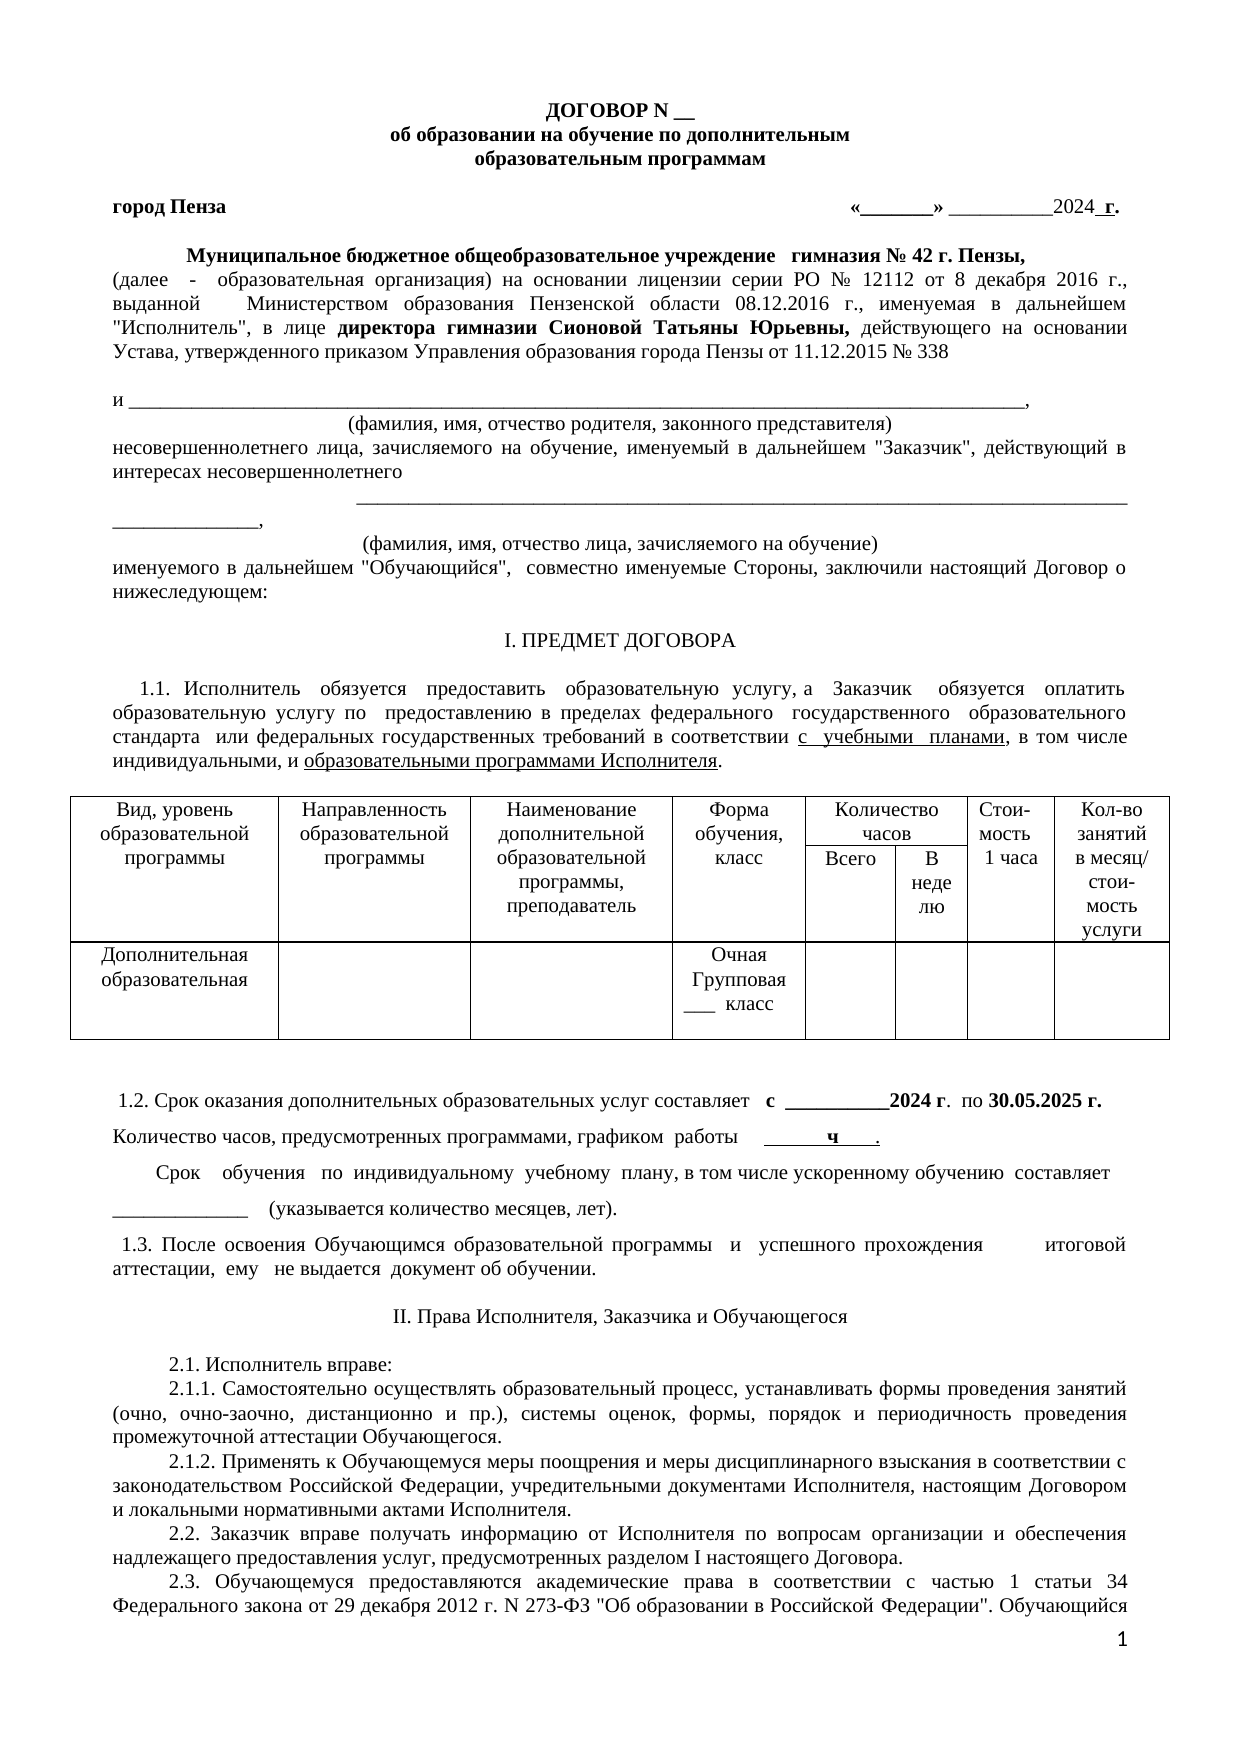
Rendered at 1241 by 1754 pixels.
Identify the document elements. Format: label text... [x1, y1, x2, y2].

text 2.1.2. Применять к Обучающемуся меры поощрения и меры дисциплинарного взыскания в соответствии с законодательством Российской Федерации, учредительными документами Исполнителя, настоящим Договором и локальными нормативными актами Исполнителя. [112, 1448, 1128, 1521]
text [112, 1569, 1128, 1617]
table_header город Пенза [110, 194, 616, 243]
text ________________________________________________________________________________________, [112, 483, 1128, 531]
text (далее - образовательная организация) на основании лицензии серии РО № 12112 от 8 декабря 2016 г., выданной Министерством образования Пензенской области 08.12.2016 г., именуемая в дальнейшем "Исполнитель", в лице директора гимназии Сионовой Татьяны Юрьевны, действующего на основании Устава, утвержденного приказом Управления образования города Пензы от 11.12.2015 № 338 [112, 267, 1128, 363]
table_cell В неделю [896, 846, 967, 941]
text именуемого в дальнейшем "Обучающийся", совместно именуемые Стороны, заключили настоящий Договор о нижеследующем: [112, 555, 1128, 603]
table_cell Всего [806, 846, 895, 941]
text 2.1.1. Самостоятельно осуществлять образовательный процесс, устанавливать формы проведения занятий (очно, очно-заочно, дистанционно и пр.), системы оценок, формы, порядок и периодичность проведения промежуточной аттестации Обучающегося. [112, 1376, 1128, 1448]
table_header Кол-во занятий в месяц/ стои-мость услуги [1055, 797, 1169, 941]
text Муниципальное бюджетное общеобразовательное учреждение гимназия № . Пензы, [112, 243, 1128, 267]
table_header Форма обучения, класс [673, 797, 805, 941]
table_cell [968, 943, 1054, 1039]
table_header «_______» __________2024 г. [616, 194, 1122, 243]
table_cell [279, 943, 470, 1039]
text I. ПРЕДМЕТ ДОГОВОРА [112, 627, 1128, 652]
table_header Стои-мость 1 часа [968, 797, 1054, 941]
text (фамилия, имя, отчество родителя, законного представителя) [112, 411, 1128, 435]
table_cell [896, 943, 967, 1039]
text 1.3. После освоения Обучающимся образовательной программы и успешного прохождения итоговой аттестации, ему не выдается документ об обучении. [112, 1232, 1128, 1280]
table_cell [806, 943, 895, 1039]
text Количество часов, предусмотренных программами, графиком работы ч . [112, 1124, 1113, 1148]
text (фамилия, имя, отчество лица, зачисляемого на обучение) [112, 531, 1128, 555]
text 1.2. Срок оказания дополнительных образовательных услуг составляет с __________2024 г. по 30.05.2025 г. [112, 1088, 1128, 1112]
table_cell Очная Групповая ___ класс [673, 943, 805, 1039]
table_cell [471, 943, 672, 1039]
text образовательным программам [112, 146, 1128, 170]
text об образовании на обучение по дополнительным [112, 122, 1128, 146]
table_header Наименование дополнительной образовательной программы, преподаватель [471, 797, 672, 941]
table_header Вид, уровень образовательной программы [71, 797, 278, 941]
text несовершеннолетнего лица, зачисляемого на обучение, именуемый в дальнейшем "Заказчик", действующий в интересах несовершеннолетнего [112, 435, 1128, 483]
text и ______________________________________________________________________________________, [112, 387, 1128, 411]
text Срок обучения по индивидуальному учебному плану, в том числе ускоренному обучению составляет _____________ (указывается количество месяцев, лет). [112, 1160, 1113, 1220]
text 2.2. Заказчик вправе получать информацию от Исполнителя по вопросам организации и обеспечения надлежащего предоставления услуг, предусмотренных разделом I настоящего Договора. [112, 1521, 1128, 1569]
table_header Направленность образовательной программы [279, 797, 470, 941]
table_cell [1055, 943, 1169, 1039]
text ДОГОВОР N __ [112, 98, 1128, 122]
text 2.1. Исполнитель вправе: [112, 1352, 1128, 1376]
table_cell Дополнительная образовательная [71, 943, 278, 1039]
table_header Количество часов [806, 797, 967, 845]
text II. Права Исполнителя, Заказчика и Обучающегося [112, 1304, 1128, 1328]
text 1.1. Исполнитель обязуется предоставить образовательную услугу, а Заказчик обязуется оплатить образовательную услугу по предоставлению в пределах федерального государственного образовательного стандарта или федеральных государственных требований в соответствии с учебными планами, в том числе индивидуальными, и образовательными программами Исполнителя. [112, 676, 1128, 772]
